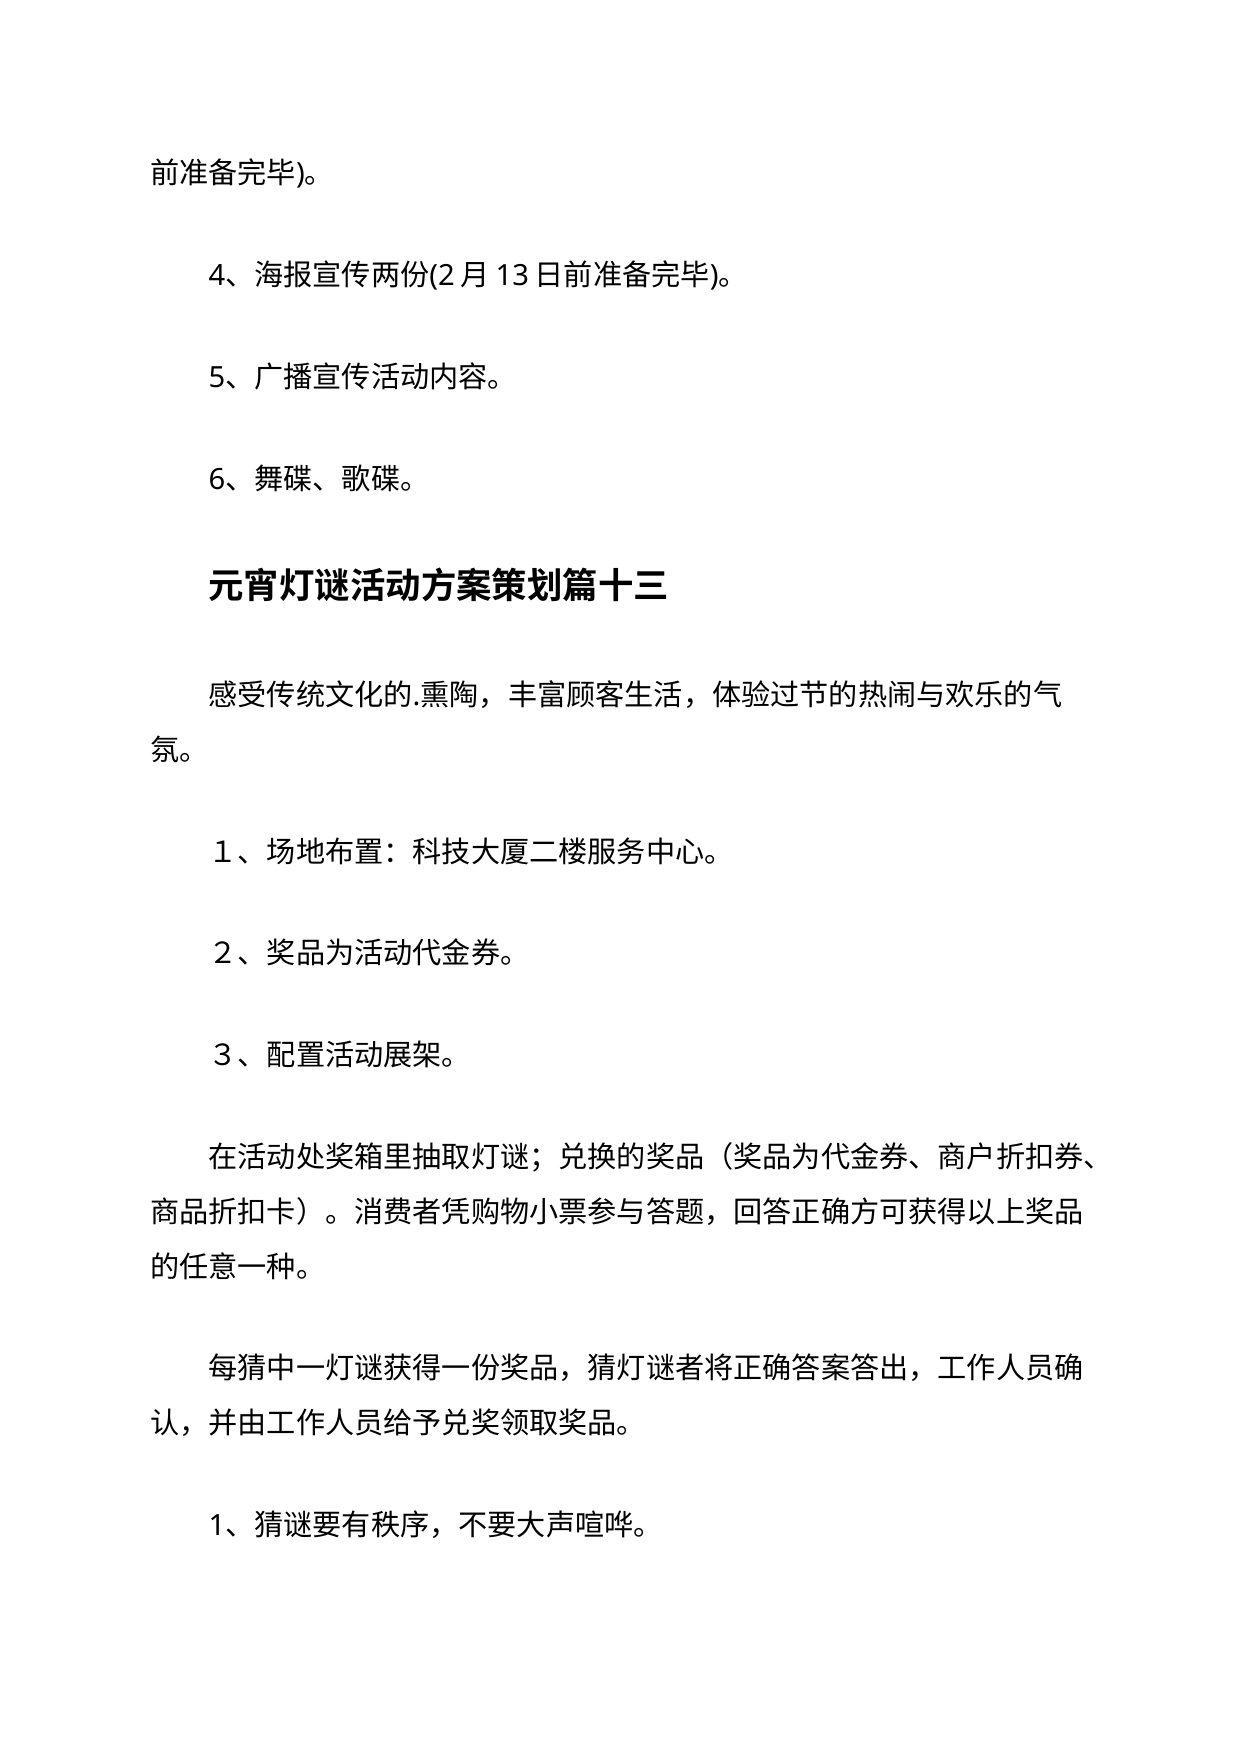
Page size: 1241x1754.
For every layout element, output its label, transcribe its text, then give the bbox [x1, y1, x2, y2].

text 在活动处奖箱里抽取灯谜；兑换的奖品（奖品为代金券、商户折扣券、商品折扣卡）。消费者凭购物小票参与答题，回答正确方可获得以上奖品的任意一种。 [150, 1133, 1090, 1286]
text 6、舞碟、歌碟。 [150, 456, 1090, 498]
text 每猜中一灯谜获得一份奖品，猜灯谜者将正确答案答出，工作人员确认，并由工作人员给予兑奖领取奖品。 [150, 1345, 1090, 1442]
text 元宵灯谜活动方案策划篇十三 [150, 558, 1090, 609]
text 感受传统文化的.熏陶，丰富顾客生活，体验过节的热闹与欢乐的气氛。 [150, 671, 1090, 769]
text ３、配置活动展架。 [150, 1032, 1090, 1074]
text 1、猜谜要有秩序，不要大声喧哗。 [150, 1502, 1090, 1544]
text ２、奖品为活动代金券。 [150, 930, 1090, 972]
text 4、海报宣传两份(2月13日前准备完毕)。 [150, 252, 1090, 294]
text １、场地布置：科技大厦二楼服务中心。 [150, 828, 1090, 870]
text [150, 150, 1090, 192]
text 5、广播宣传活动内容。 [150, 354, 1090, 396]
